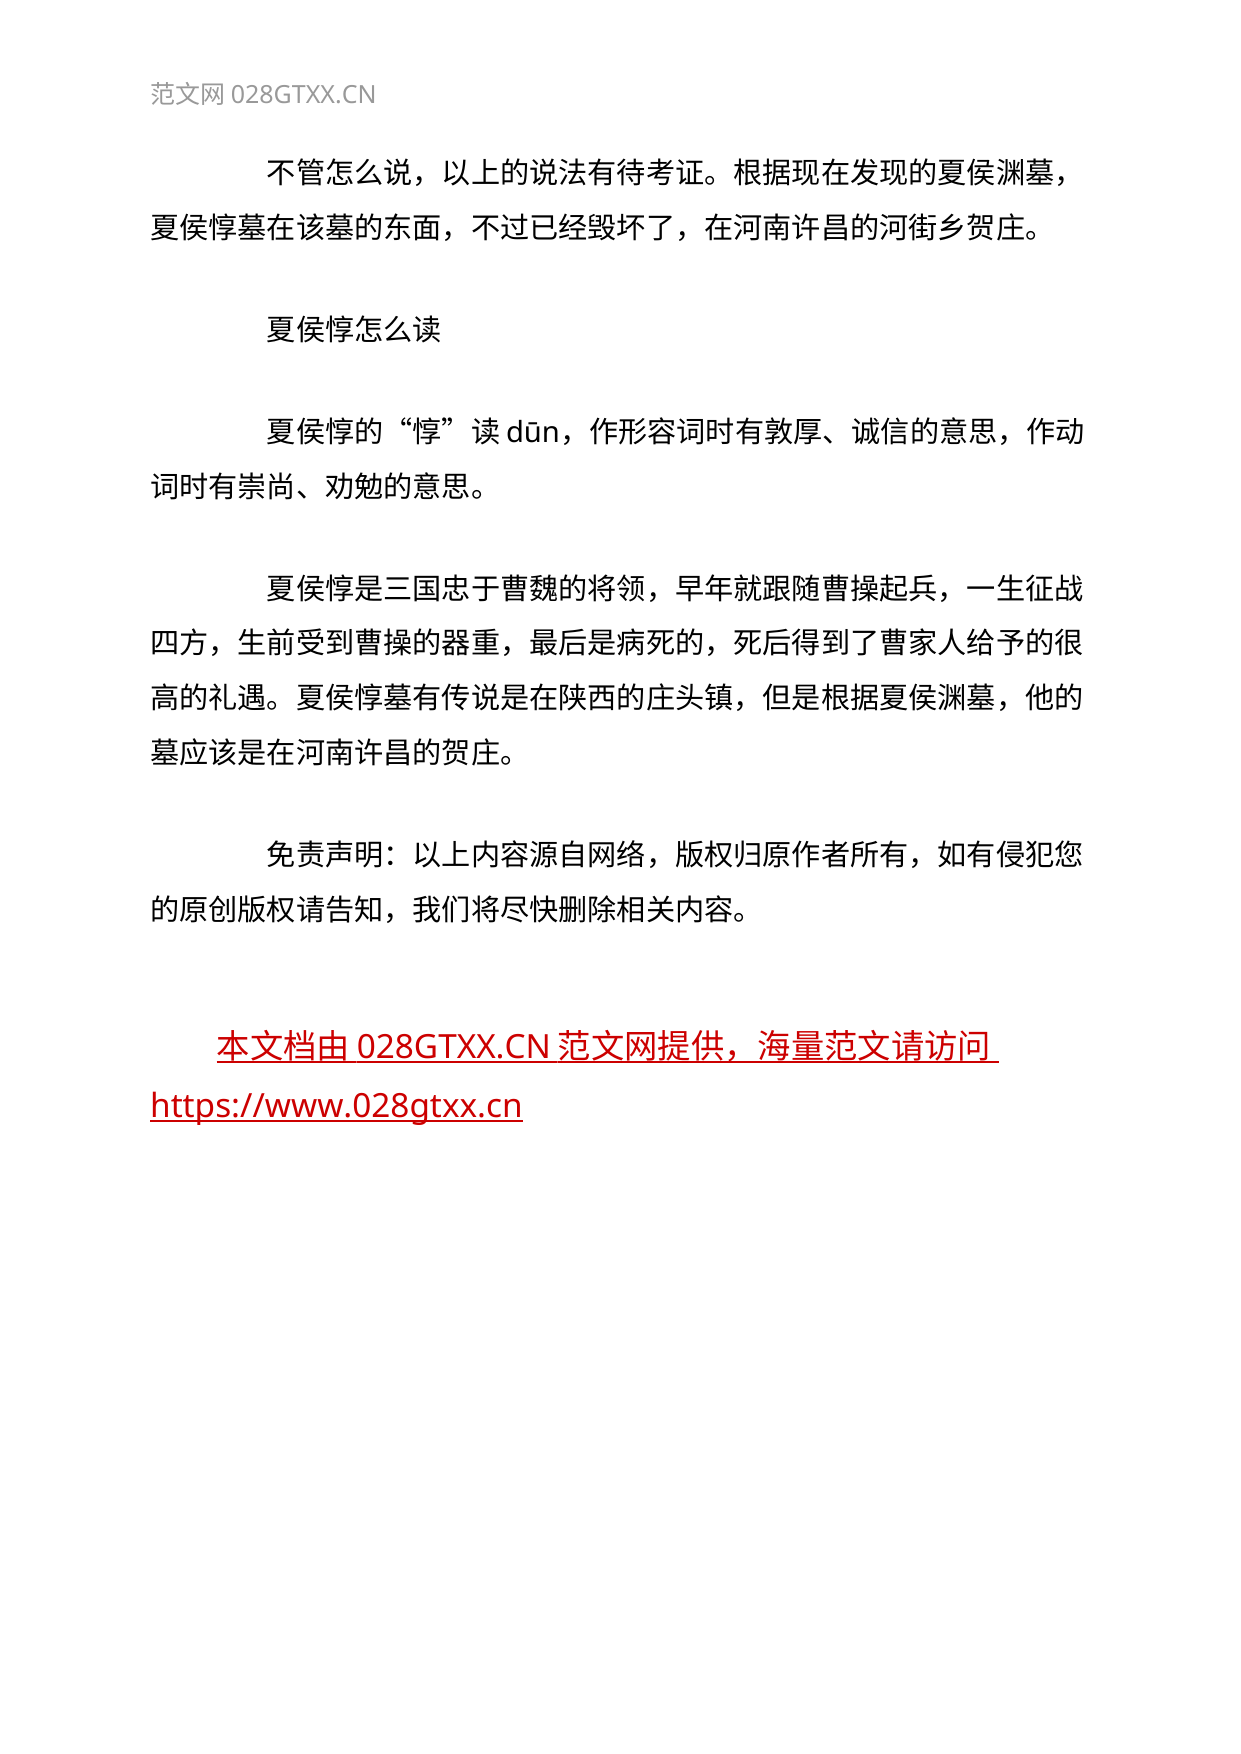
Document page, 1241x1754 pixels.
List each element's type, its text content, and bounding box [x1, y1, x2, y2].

text 夏侯惇怎么读 [150, 307, 1090, 349]
text 免责声明：以上内容源自网络，版权归原作者所有，如有侵犯您的原创版权请告知，我们将尽快删除相关内容。 [150, 832, 1090, 929]
text 不管怎么说，以上的说法有待考证。根据现在发现的夏侯渊墓，夏侯惇墓在该墓的东面，不过已经毁坏了，在河南许昌的河街乡贺庄。 [150, 150, 1090, 247]
text 夏侯惇的“惇”读dūn，作形容词时有敦厚、诚信的意思，作动词时有崇尚、劝勉的意思。 [150, 408, 1090, 506]
text 本文档由028GTXX.CN范文网提供，海量范文请访问 https://www.028gtxx.cn [150, 1019, 1090, 1127]
text 夏侯惇是三国忠于曹魏的将领，早年就跟随曹操起兵，一生征战四方，生前受到曹操的器重，最后是病死的，死后得到了曹家人给予的很高的礼遇。夏侯惇墓有传说是在陕西的庄头镇，但是根据夏侯渊墓，他的墓应该是在河南许昌的贺庄。 [150, 565, 1090, 772]
